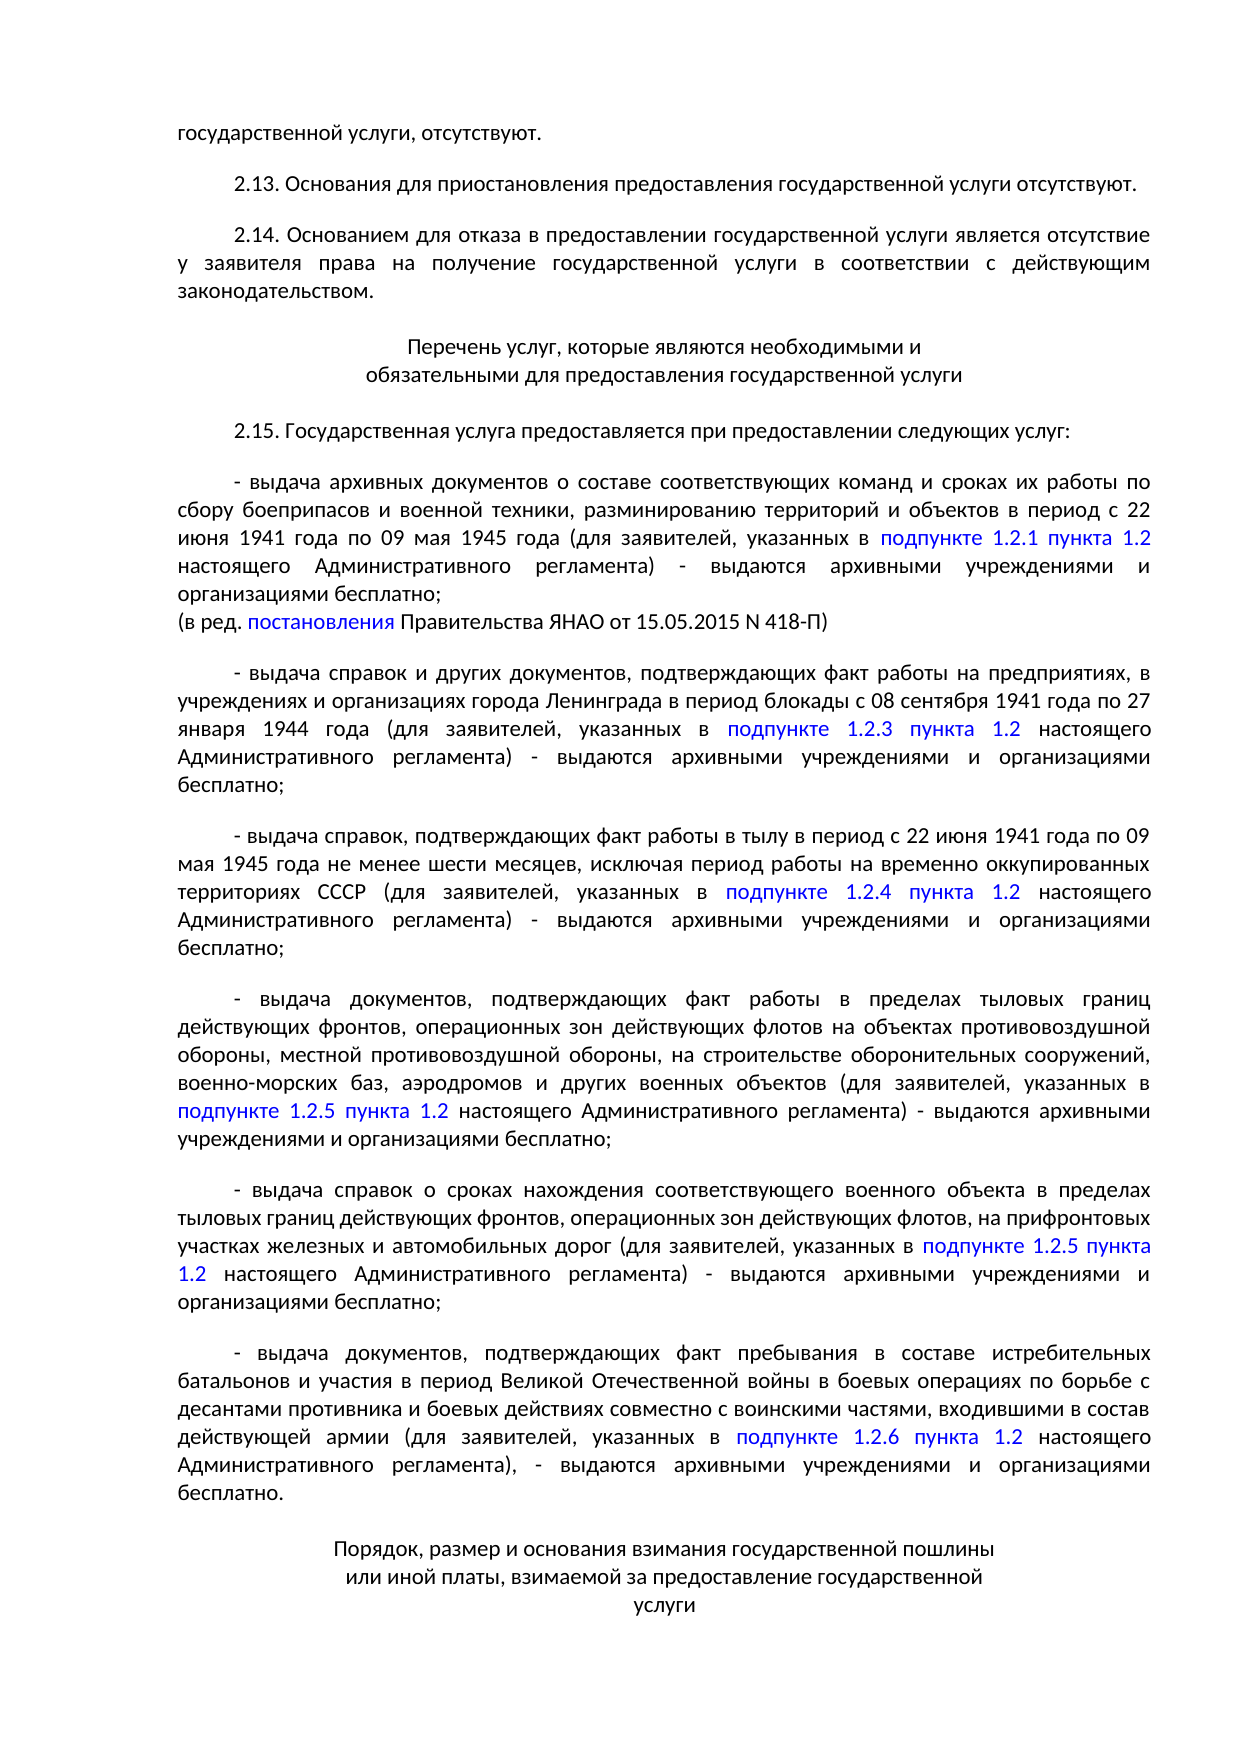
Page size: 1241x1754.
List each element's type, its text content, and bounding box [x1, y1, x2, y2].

text или иной платы, взимаемой за предоставление государственной [177, 1562, 1152, 1590]
text - выдача справок, подтверждающих факт работы в тылу в период с 22 июня 1941 года по 09 мая 1945 года не менее шести месяцев, исключая период работы на временно оккупированных территориях СССР (для заявителей, указанных в подпункте 1.2.4 пункта 1.2 настоящего Административного регламента) - выдаются архивными учреждениями и организациями бесплатно; [177, 821, 1152, 961]
text - выдача документов, подтверждающих факт пребывания в составе истребительных батальонов и участия в период Великой Отечественной войны в боевых операциях по борьбе с десантами противника и боевых действиях совместно с воинскими частями, входившими в состав действующей армии (для заявителей, указанных в подпункте 1.2.6 пункта 1.2 настоящего Административного регламента), - выдаются архивными учреждениями и организациями бесплатно. [177, 1338, 1152, 1506]
text 2.15. Государственная услуга предоставляется при предоставлении следующих услуг: [177, 416, 1152, 444]
text - выдача справок и других документов, подтверждающих факт работы на предприятиях, в учреждениях и организациях города Ленинграда в период блокады с 08 сентября 1941 года по 27 января 1944 года (для заявителей, указанных в подпункте 1.2.3 пункта 1.2 настоящего Административного регламента) - выдаются архивными учреждениями и организациями бесплатно; [177, 658, 1152, 798]
text - выдача архивных документов о составе соответствующих команд и сроках их работы по сбору боеприпасов и военной техники, разминированию территорий и объектов в период с 22 июня 1941 года по 09 мая 1945 года (для заявителей, указанных в подпункте 1.2.1 пункта 1.2 настоящего Административного регламента) - выдаются архивными учреждениями и организациями бесплатно; [177, 467, 1152, 607]
text обязательными для предоставления государственной услуги [177, 360, 1152, 388]
text Порядок, размер и основания взимания государственной пошлины [177, 1534, 1152, 1562]
text - выдача справок о сроках нахождения соответствующего военного объекта в пределах тыловых границ действующих фронтов, операционных зон действующих флотов, на прифронтовых участках железных и автомобильных дорог (для заявителей, указанных в подпункте 1.2.5 пункта 1.2 настоящего Административного регламента) - выдаются архивными учреждениями и организациями бесплатно; [177, 1175, 1152, 1315]
text 2.13. Основания для приостановления предоставления государственной услуги отсутствуют. [177, 169, 1152, 197]
text - выдача документов, подтверждающих факт работы в пределах тыловых границ действующих фронтов, операционных зон действующих флотов на объектах противовоздушной обороны, местной противовоздушной обороны, на строительстве оборонительных сооружений, военно-морских баз, аэродромов и других военных объектов (для заявителей, указанных в подпункте 1.2.5 пункта 1.2 настоящего Административного регламента) - выдаются архивными учреждениями и организациями бесплатно; [177, 984, 1152, 1152]
text (в ред. постановления Правительства ЯНАО от 15.05.2015 N 418-П) [177, 607, 1152, 635]
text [177, 118, 1152, 146]
text услуги [177, 1590, 1152, 1618]
text Перечень услуг, которые являются необходимыми и [177, 332, 1152, 360]
text 2.14. Основанием для отказа в предоставлении государственной услуги является отсутствие у заявителя права на получение государственной услуги в соответствии с действующим законодательством. [177, 220, 1152, 304]
